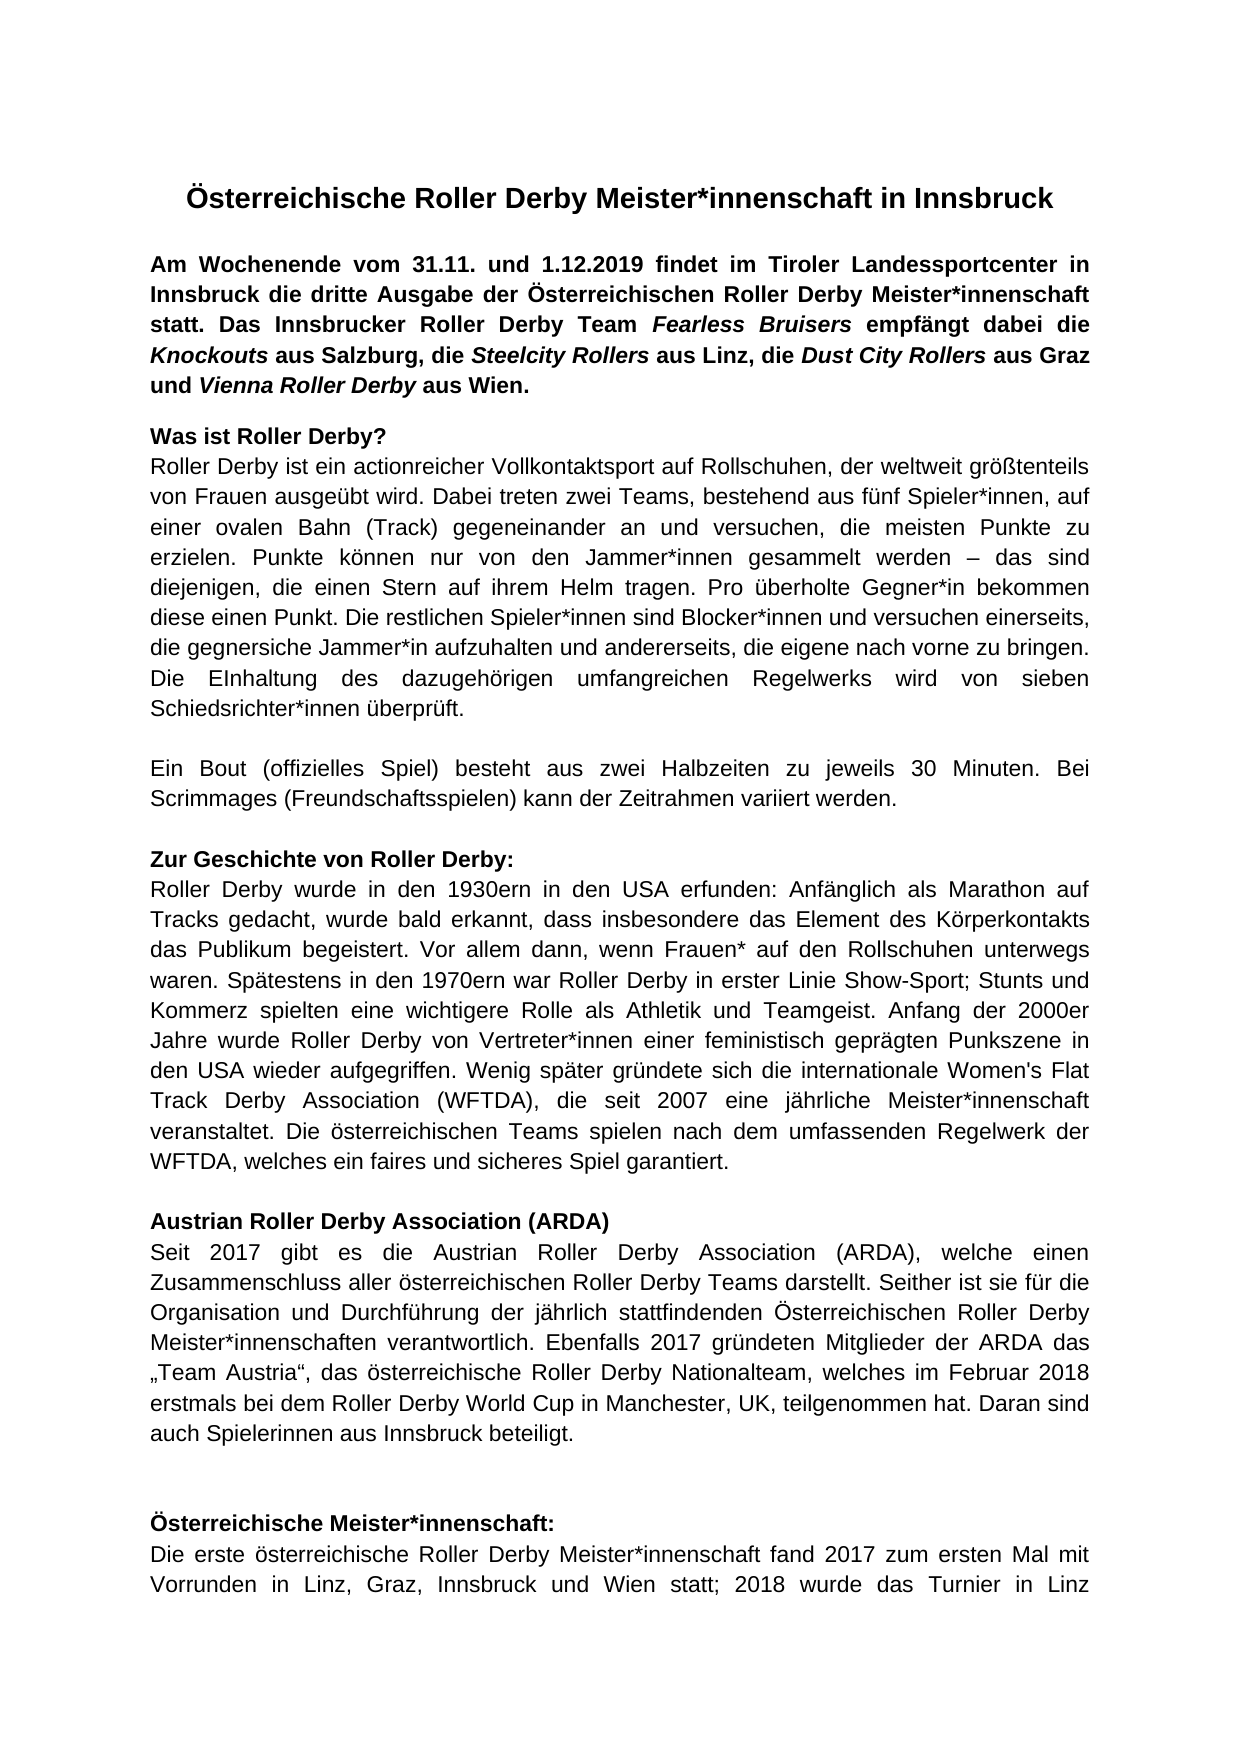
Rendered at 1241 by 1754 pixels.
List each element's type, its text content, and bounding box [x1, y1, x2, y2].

text Ein Bout (offizielles Spiel) besteht aus zwei Halbzeiten zu jeweils 30 Minuten. Bei Scrimmages (Freundschaftsspielen) kann der Zeitrahmen variiert werden. [150, 755, 1090, 812]
text Österreichische Meister*innenschaft: [150, 1510, 1090, 1537]
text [150, 1541, 1090, 1597]
text Seit 2017 gibt es die Austrian Roller Derby Association (ARDA), welche einen Zusammenschluss aller österreichischen Roller Derby Teams darstellt. Seither ist sie für die Organisation und Durchführung der jährlich stattfindenden Österreichischen Roller Derby Meister*innenschaften verantwortlich. Ebenfalls 2017 gründeten Mitglieder der ARDA das „Team Austria“, das österreichische Roller Derby Nationalteam, welches im Februar 2018 erstmals bei dem Roller Derby World Cup in Manchester, UK, teilgenommen hat. Daran sind auch Spielerinnen aus Innsbruck beteiligt. [150, 1238, 1090, 1446]
text Roller Derby ist ein actionreicher Vollkontaktsport auf Rollschuhen, der weltweit größtenteils von Frauen ausgeübt wird. Dabei treten zwei Teams, bestehend aus fünf Spieler*innen, auf einer ovalen Bahn (Track) gegeneinander an und versuchen, die meisten Punkte zu erzielen. Punkte können nur von den Jammer*innen gesammelt werden – das sind diejenigen, die einen Stern auf ihrem Helm tragen. Pro überholte Gegner*in bekommen diese einen Punkt. Die restlichen Spieler*innen sind Blocker*innen und versuchen einerseits, die gegnersiche Jammer*in aufzuhalten und andererseits, die eigene nach vorne zu bringen. Die EInhaltung des dazugehörigen umfangreichen Regelwerks wird von sieben Schiedsrichter*innen überprüft. [150, 453, 1090, 721]
text Austrian Roller Derby Association (ARDA) [150, 1208, 1090, 1235]
text Österreichische Roller Derby Meister*innenschaft in Innsbruck [150, 181, 1090, 215]
text Am Wochenende vom 31.11. und 1.12.2019 findet im Tiroler Landessportcenter in Innsbruck die dritte Ausgabe der Österreichischen Roller Derby Meister*innenschaft statt. Das Innsbrucker Roller Derby Team Fearless Bruisers empfängt dabei die Knockouts aus Salzburg, die Steelcity Rollers aus Linz, die Dust City Rollers aus Graz und Vienna Roller Derby aus Wien. [150, 251, 1090, 398]
text Zur Geschichte von Roller Derby: [150, 846, 1090, 872]
text Was ist Roller Derby? [150, 423, 1090, 449]
text Roller Derby wurde in den 1930ern in den USA erfunden: Anfänglich als Marathon auf Tracks gedacht, wurde bald erkannt, dass insbesondere das Element des Körperkontakts das Publikum begeistert. Vor allem dann, wenn Frauen* auf den Rollschuhen unterwegs waren. Spätestens in den 1970ern war Roller Derby in erster Linie Show-Sport; Stunts und Kommerz spielten eine wichtigere Rolle als Athletik und Teamgeist. Anfang der 2000er Jahre wurde Roller Derby von Vertreter*innen einer feministisch geprägten Punkszene in den USA wieder aufgegriffen. Wenig später gründete sich die internationale Women's Flat Track Derby Association (WFTDA), die seit 2007 eine jährliche Meister*innenschaft veranstaltet. Die österreichischen Teams spielen nach dem umfassenden Regelwerk der WFTDA, welches ein faires und sicheres Spiel garantiert. [150, 876, 1090, 1174]
